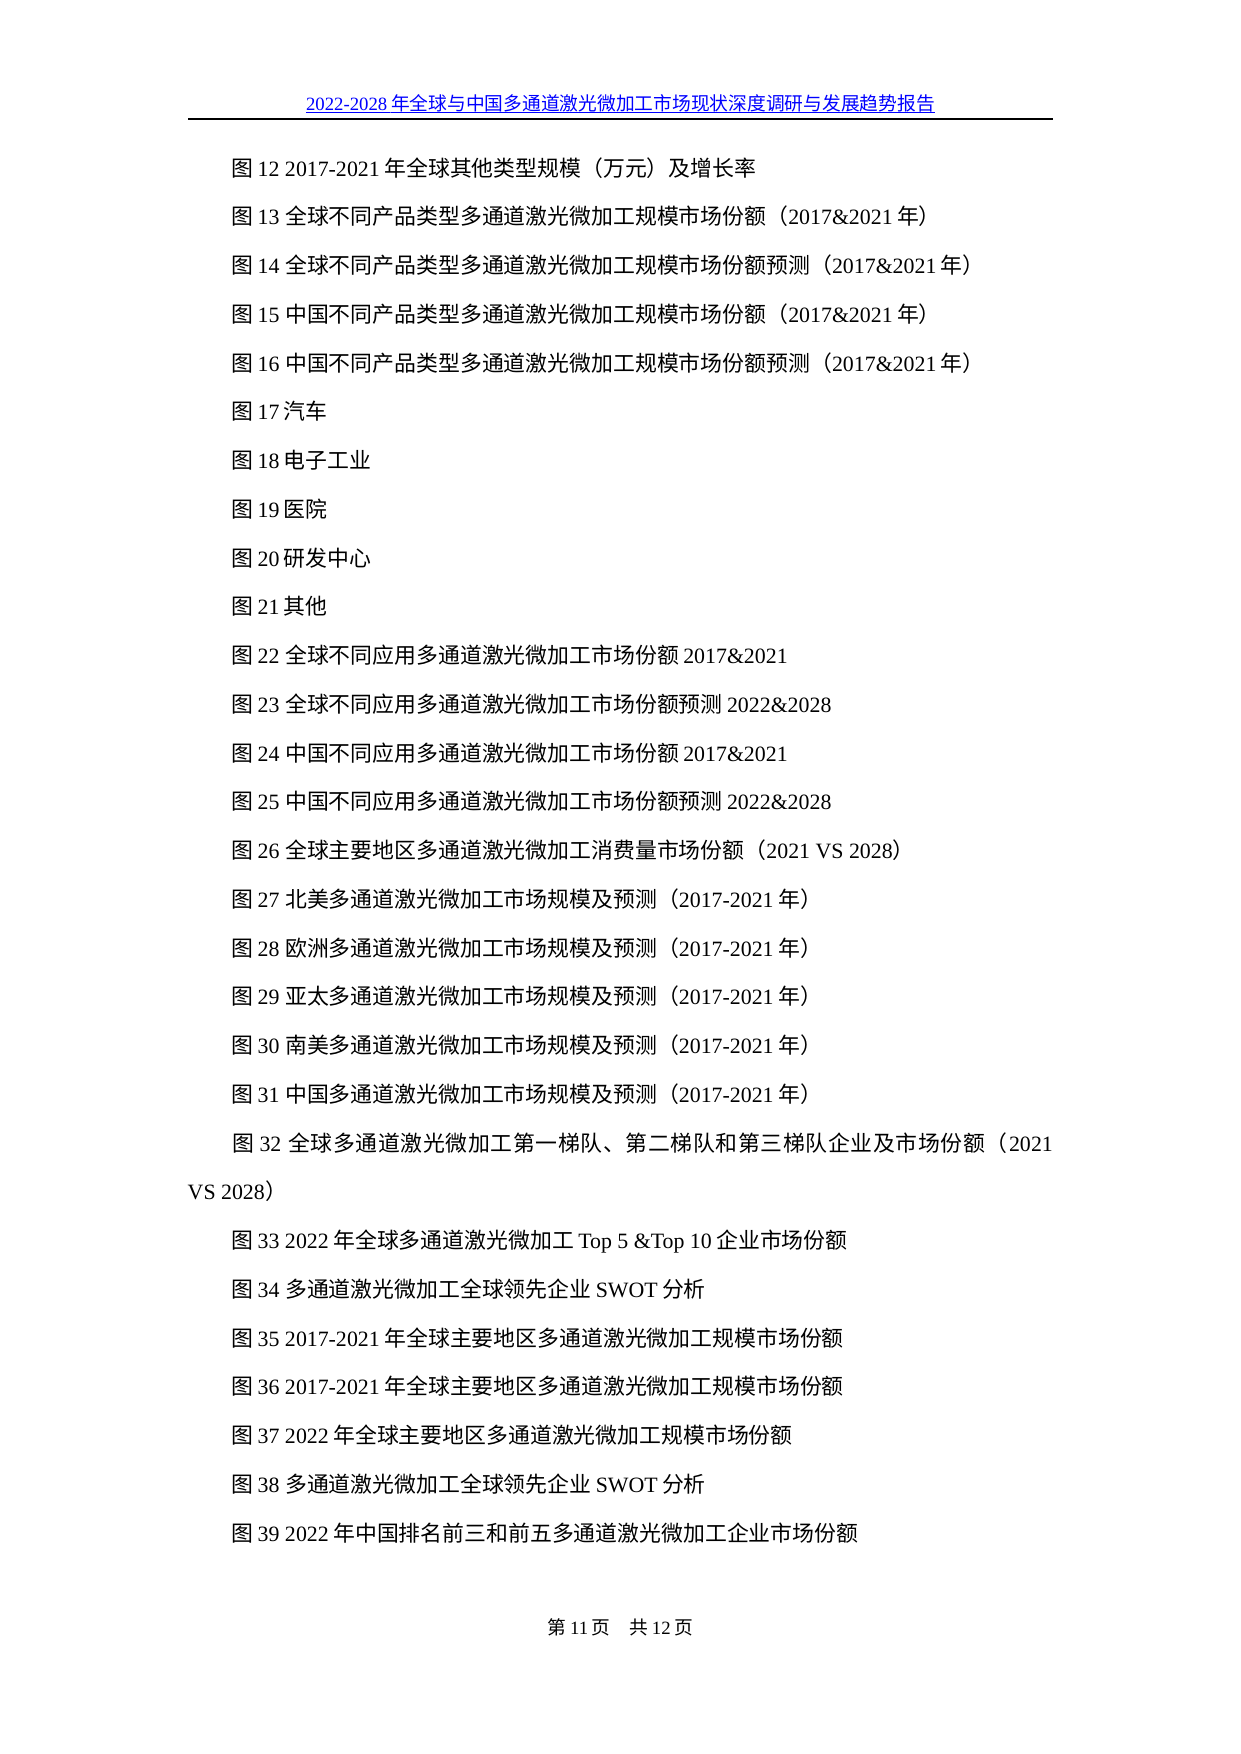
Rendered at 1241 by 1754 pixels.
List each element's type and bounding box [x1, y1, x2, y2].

text [187, 150, 1053, 1548]
